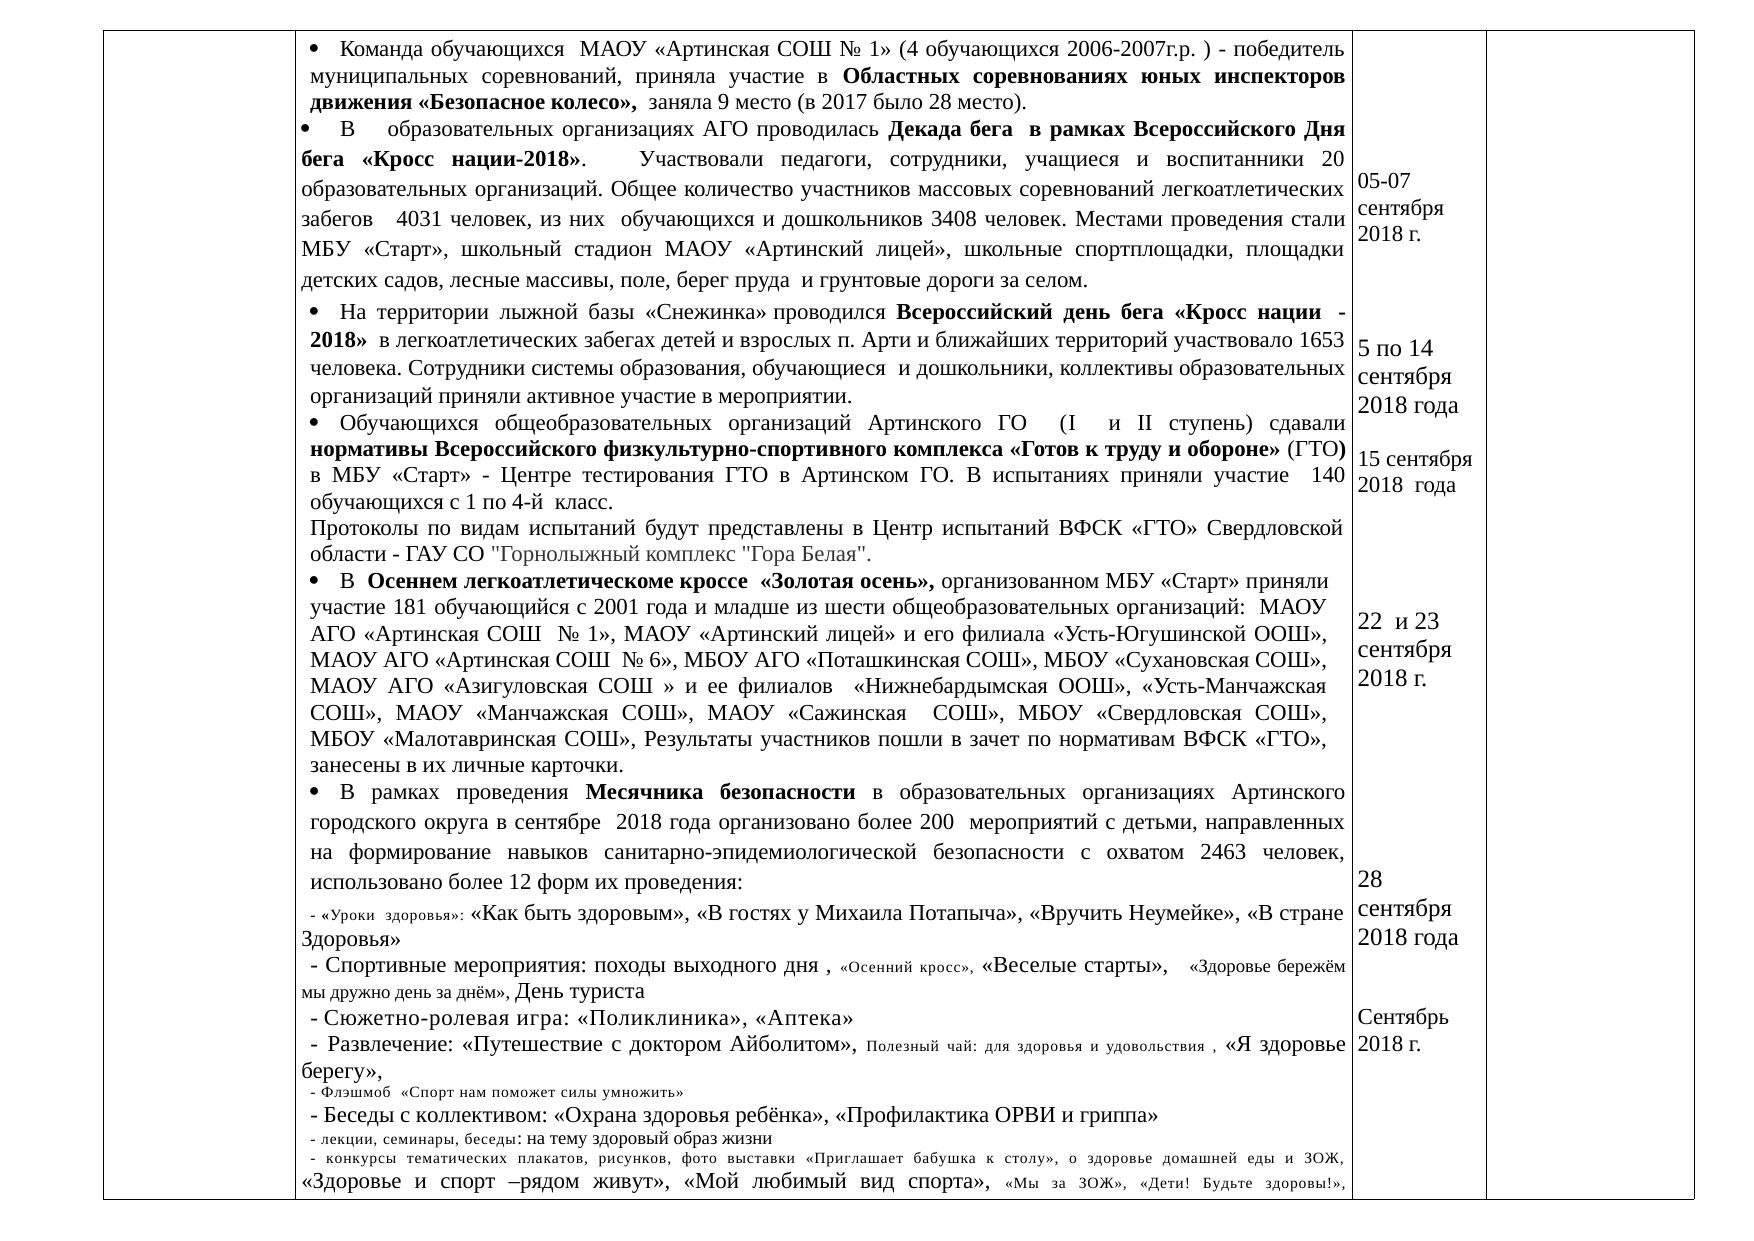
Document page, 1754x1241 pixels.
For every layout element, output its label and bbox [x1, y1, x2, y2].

table_cell [1487, 31, 1694, 1199]
table_cell [104, 31, 295, 1199]
table_cell [296, 31, 1352, 1199]
table_cell [1353, 31, 1486, 1199]
